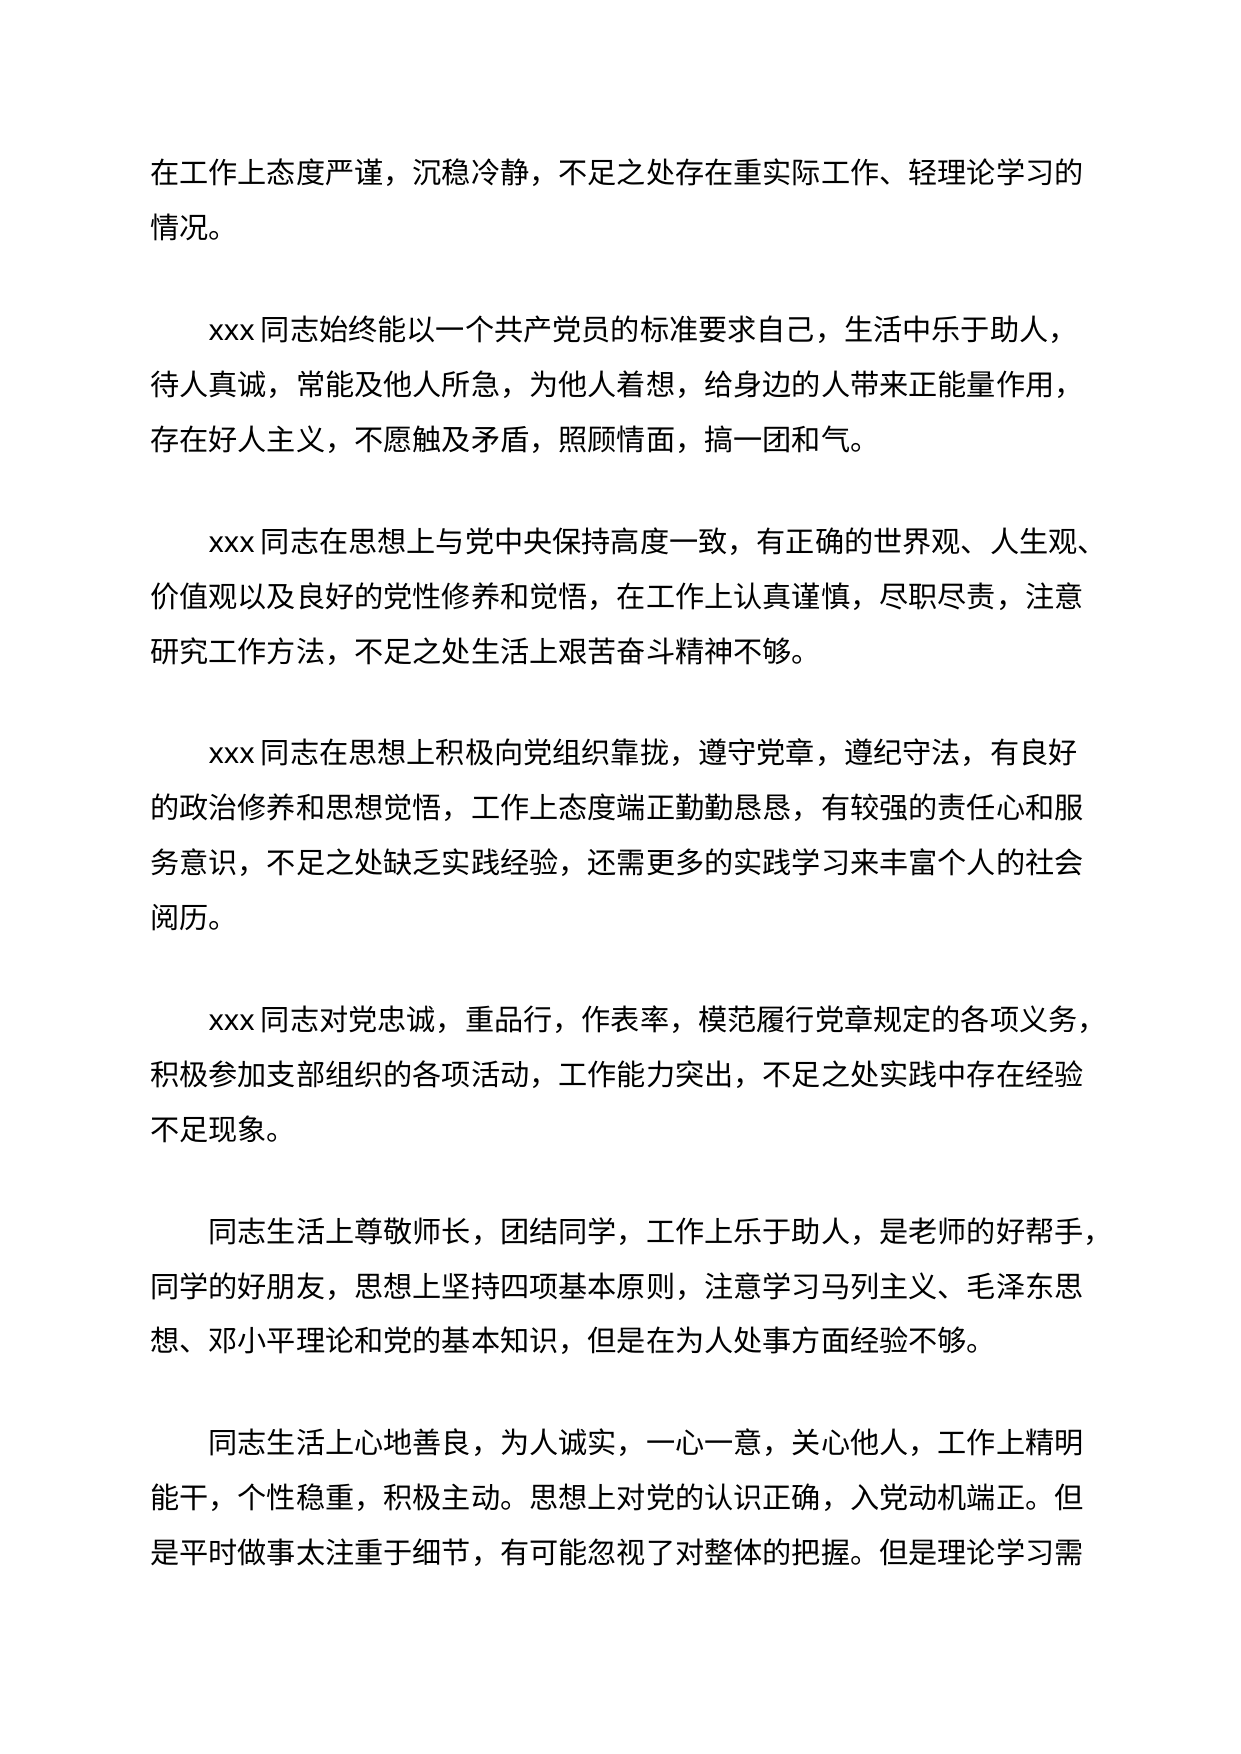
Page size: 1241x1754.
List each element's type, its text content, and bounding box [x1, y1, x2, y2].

text xxx同志对党忠诚，重品行，作表率，模范履行党章规定的各项义务，积极参加支部组织的各项活动，工作能力突出，不足之处实践中存在经验不足现象。 [150, 997, 1090, 1149]
text xxx同志始终能以一个共产党员的标准要求自己，生活中乐于助人，待人真诚，常能及他人所急，为他人着想，给身边的人带来正能量作用，存在好人主义，不愿触及矛盾，照顾情面，搞一团和气。 [150, 307, 1090, 459]
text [150, 150, 1090, 247]
text xxx同志在思想上与党中央保持高度一致，有正确的世界观、人生观、价值观以及良好的党性修养和觉悟，在工作上认真谨慎，尽职尽责，注意研究工作方法，不足之处生活上艰苦奋斗精神不够。 [150, 518, 1090, 671]
text 同志生活上尊敬师长，团结同学，工作上乐于助人，是老师的好帮手，同学的好朋友，思想上坚持四项基本原则，注意学习马列主义、毛泽东思想、邓小平理论和党的基本知识，但是在为人处事方面经验不够。 [150, 1208, 1090, 1360]
text xxx同志在思想上积极向党组织靠拢，遵守党章，遵纪守法，有良好的政治修养和思想觉悟，工作上态度端正勤勤恳恳，有较强的责任心和服务意识，不足之处缺乏实践经验，还需更多的实践学习来丰富个人的社会阅历。 [150, 730, 1090, 937]
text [150, 1420, 1090, 1572]
